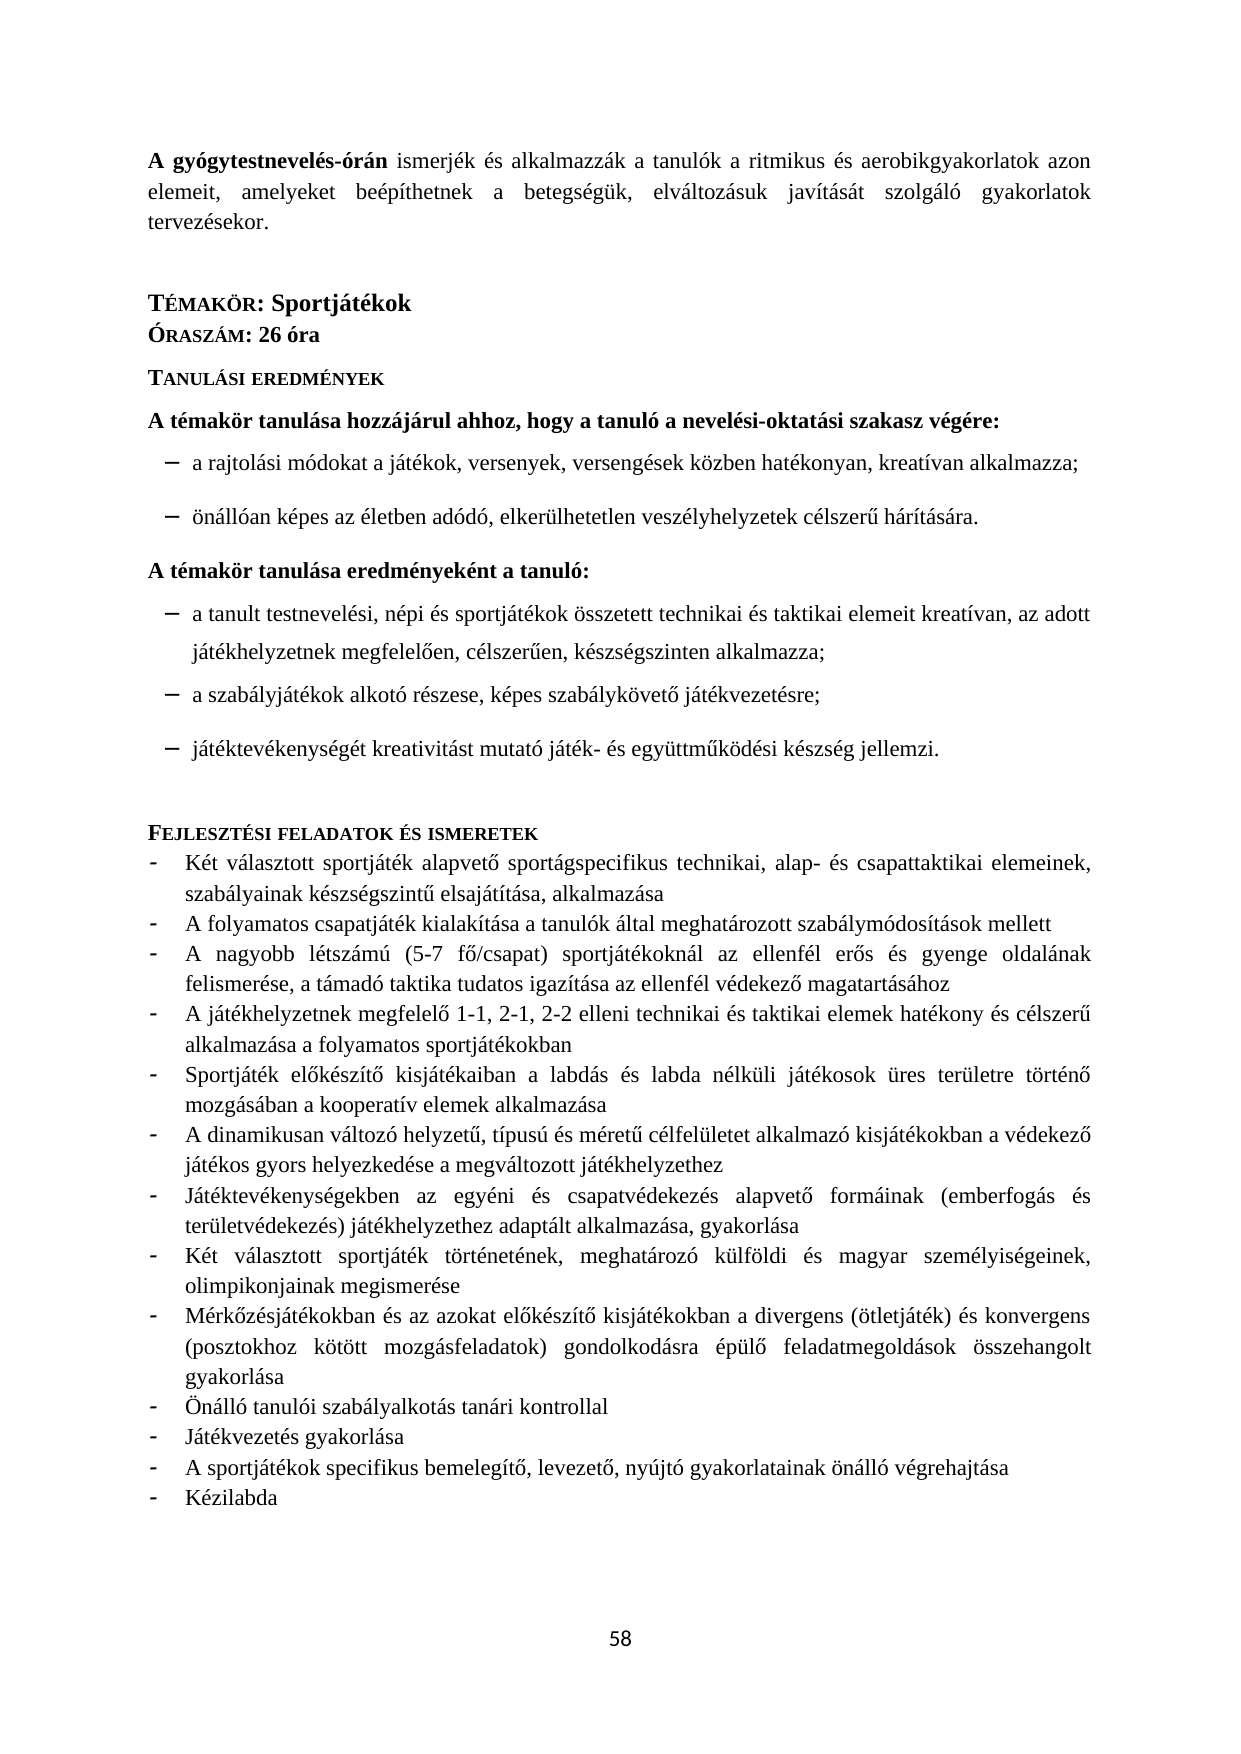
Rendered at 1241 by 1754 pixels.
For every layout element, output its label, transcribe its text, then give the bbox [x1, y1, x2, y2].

list játéktevékenységét kreativitást mutató játék- és együttműködési készség jellemzi. [162, 722, 1093, 769]
list Játéktevékenységekben az egyéni és csapatvédekezés alapvető formáinak (emberfogás és területvédekezés) játékhelyzethez adaptált alkalmazása, gyakorlása [148, 1182, 1093, 1238]
list A dinamikusan változó helyzetű, típusú és méretű célfelületet alkalmazó kisjátékokban a védekező játékos gyors helyezkedése a megváltozott játékhelyzethez [148, 1121, 1093, 1178]
text A témakör tanulása eredményeként a tanuló: [148, 557, 1093, 584]
list Kézilabda [148, 1484, 1093, 1510]
list a tanult testnevelési, népi és sportjátékok összetett technikai és taktikai elemeit kreatívan, az adott játékhelyzetnek megfelelően, célszerűen, készségszinten alkalmazza; [162, 587, 1093, 665]
list Önálló tanulói szabályalkotás tanári kontrollal [148, 1393, 1093, 1419]
list Két választott sportjáték történetének, meghatározó külföldi és magyar személyiségeinek, olimpikonjainak megismerése [148, 1242, 1093, 1299]
text Fejlesztési feladatok és ismeretek [148, 819, 1093, 846]
list A játékhelyzetnek megfelelő 1-1, 2-1, 2-2 elleni technikai és taktikai elemek hatékony és célszerű alkalmazása a folyamatos sportjátékokban [148, 1000, 1093, 1057]
list Sportjáték előkészítő kisjátékaiban a labdás és labda nélküli játékosok üres területre történő mozgásában a kooperatív elemek alkalmazása [148, 1061, 1093, 1117]
list A sportjátékok specifikus bemelegítő, levezető, nyújtó gyakorlatainak önálló végrehajtása [148, 1453, 1093, 1480]
list a rajtolási módokat a játékok, versenyek, versengések közben hatékonyan, kreatívan alkalmazza; [162, 437, 1093, 484]
list a szabályjátékok alkotó részese, képes szabálykövető játékvezetésre; [162, 668, 1093, 716]
text A gyógytestnevelés-órán ismerjék és alkalmazzák a tanulók a ritmikus és aerobikgyakorlatok azon elemeit, amelyeket beépíthetnek a betegségük, elváltozásuk javítását szolgáló gyakorlatok tervezésekor. [148, 148, 1093, 234]
list Játékvezetés gyakorlása [148, 1423, 1093, 1450]
list Mérkőzésjátékokban és az azokat előkészítő kisjátékokban a divergens (ötletjáték) és konvergens (posztokhoz kötött mozgásfeladatok) gondolkodásra épülő feladatmegoldások összehangolt gyakorlása [148, 1302, 1093, 1389]
list Két választott sportjáték alapvető sportágspecifikus technikai, alap- és csapattaktikai elemeinek, szabályainak készségszintű elsajátítása, alkalmazása [148, 849, 1093, 906]
text Tanulási eredmények [148, 364, 1093, 390]
text A témakör tanulása hozzájárul ahhoz, hogy a tanuló a nevelési-oktatási szakasz végére: [148, 407, 1093, 433]
text Óraszám: 26 óra [148, 321, 1093, 348]
list önállóan képes az életben adódó, elkerülhetetlen veszélyhelyzetek célszerű hárítására. [162, 491, 1093, 538]
text Témakör: Sportjátékok [148, 288, 1093, 317]
list A folyamatos csapatjáték kialakítása a tanulók által meghatározott szabálymódosítások mellett [148, 910, 1093, 936]
list A nagyobb létszámú (5-7 fő/csapat) sportjátékoknál az ellenfél erős és gyenge oldalának felismerése, a támadó taktika tudatos igazítása az ellenfél védekező magatartásához [148, 940, 1093, 997]
